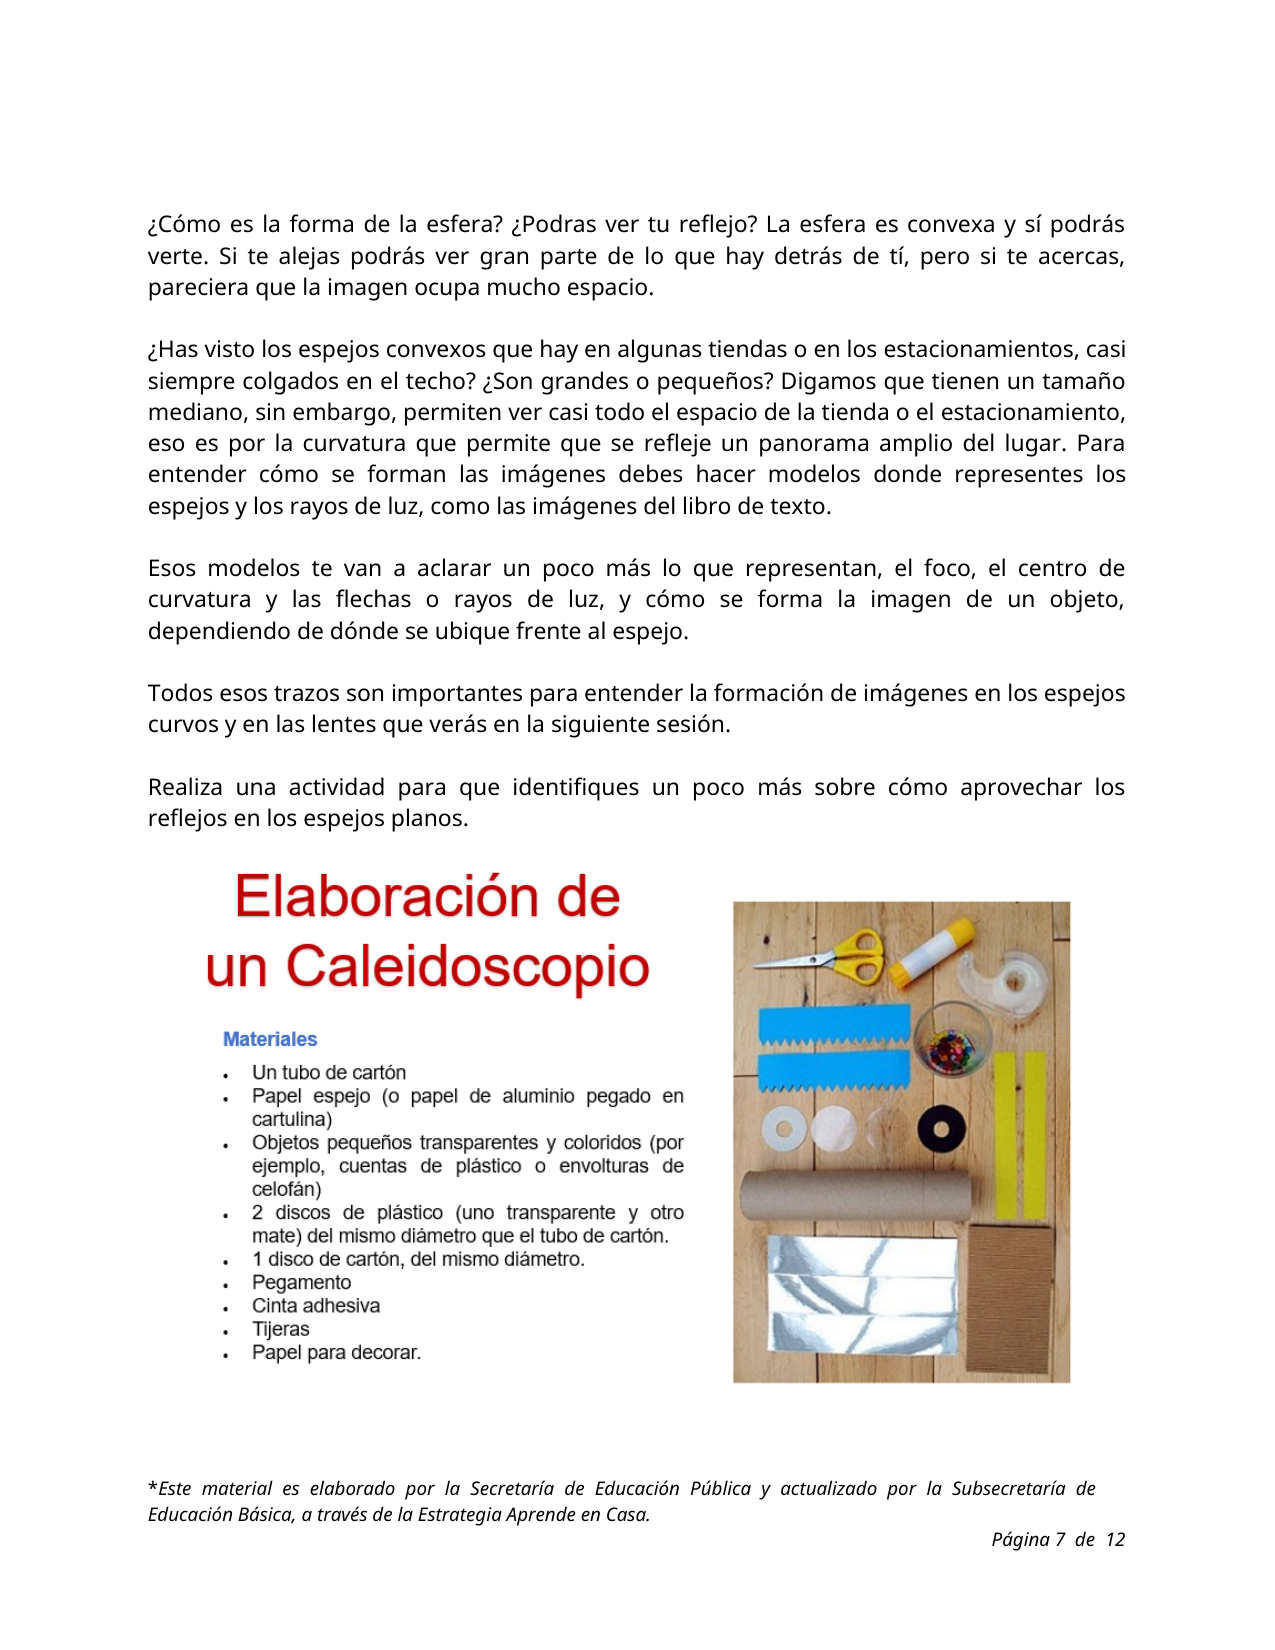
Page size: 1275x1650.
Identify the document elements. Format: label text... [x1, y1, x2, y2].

text Esos modelos te van a aclarar un poco más lo que representan, el foco, el centro de curvatura y las flechas o rayos de luz, y cómo se forma la imagen de un objeto, dependiendo de dónde se ubique frente al espejo. [148, 552, 1127, 646]
text Realiza una actividad para que identifiques un poco más sobre cómo aprovechar los reflejos en los espejos planos. [148, 771, 1127, 833]
picture [187, 864, 1088, 1398]
text ¿Has visto los espejos convexos que hay en algunas tiendas o en los estacionamientos, casi siempre colgados en el techo? ¿Son grandes o pequeños? Digamos que tienen un tamaño mediano, sin embargo, permiten ver casi todo el espacio de la tienda o el estacionamiento, eso es por la curvatura que permite que se refleje un panorama amplio del lugar. Para entender cómo se forman las imágenes debes hacer modelos donde representes los espejos y los rayos de luz, como las imágenes del libro de texto. [148, 333, 1127, 521]
text ¿Cómo es la forma de la esfera? ¿Podras ver tu reflejo? La esfera es convexa y sí podrás verte. Si te alejas podrás ver gran parte de lo que hay detrás de tí, pero si te acercas, pareciera que la imagen ocupa mucho espacio. [148, 208, 1127, 302]
text Todos esos trazos son importantes para entender la formación de imágenes en los espejos curvos y en las lentes que verás en la siguiente sesión. [148, 677, 1127, 740]
